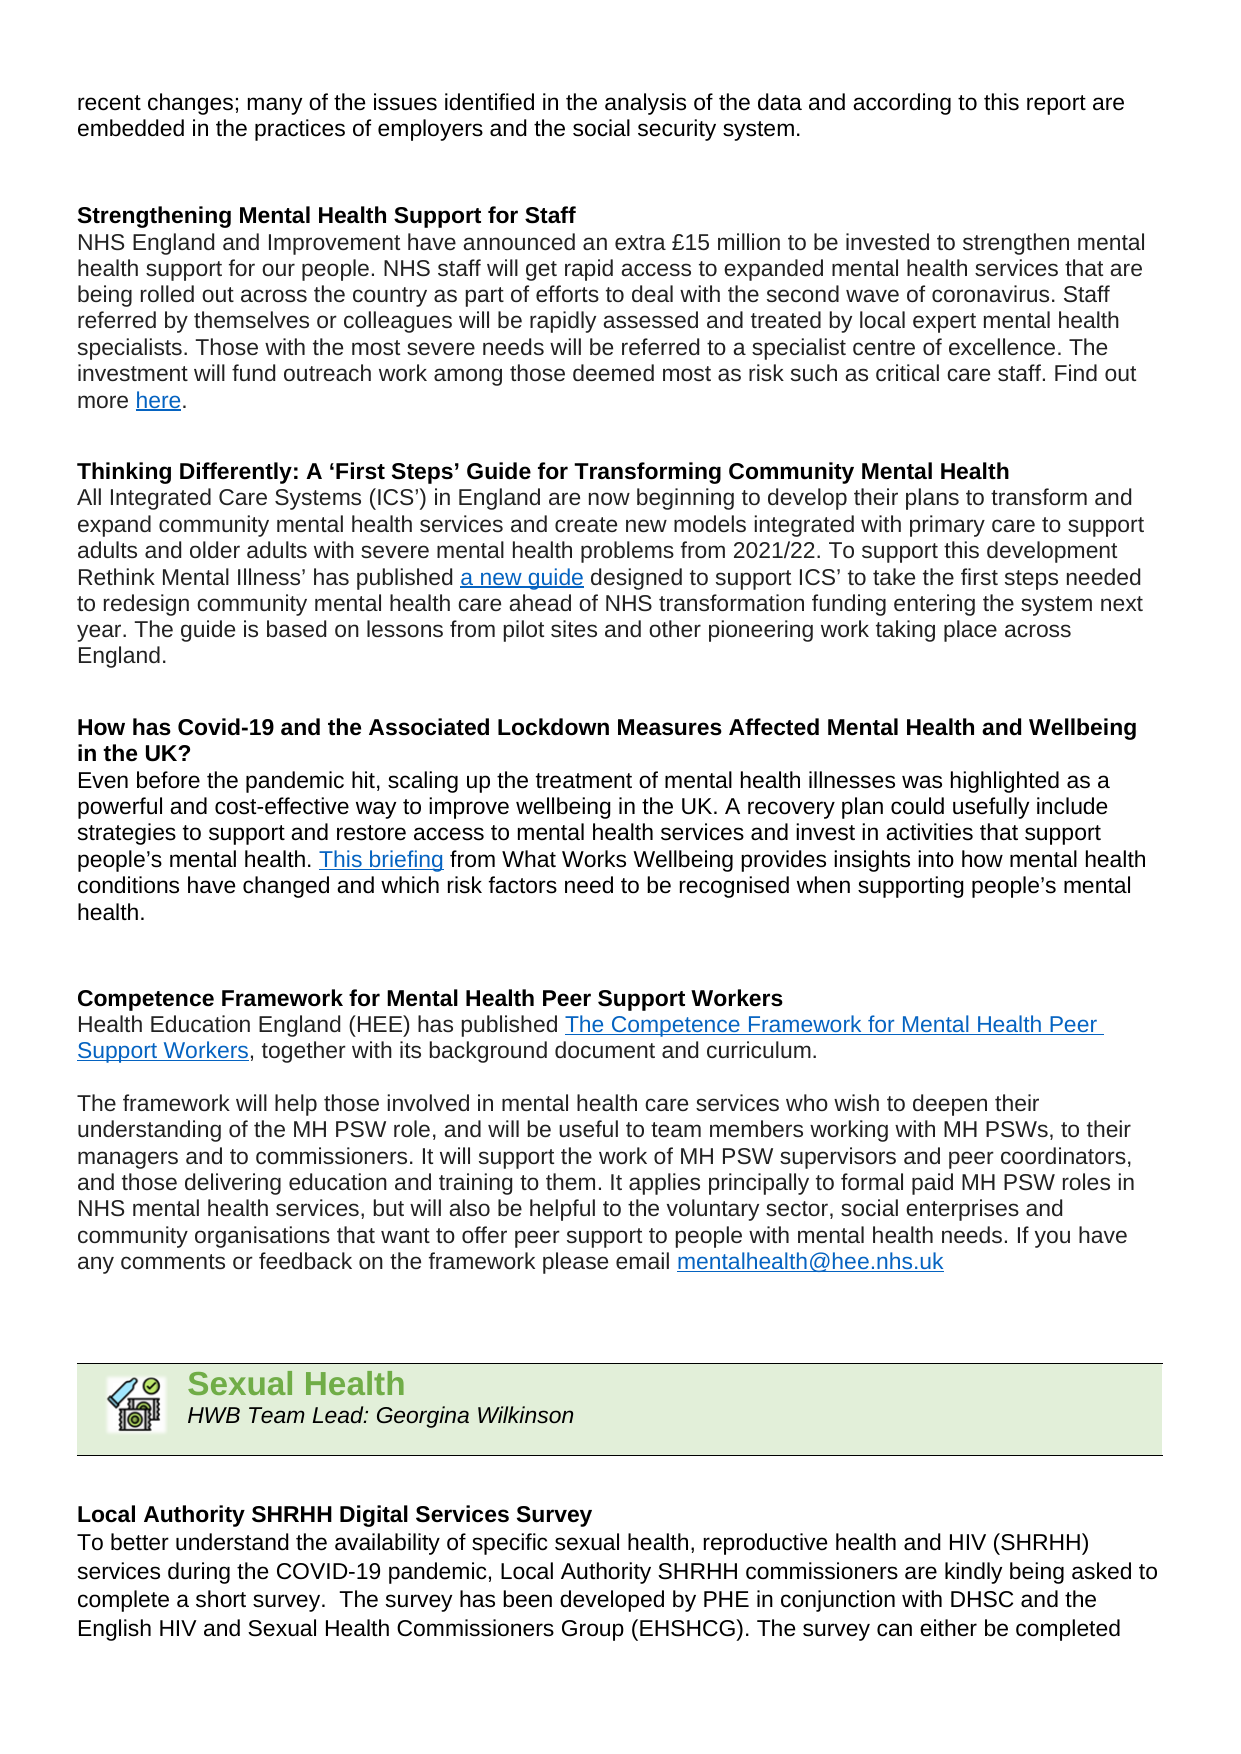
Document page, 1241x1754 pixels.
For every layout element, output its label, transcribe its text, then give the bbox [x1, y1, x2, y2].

text Strengthening Mental Health Support for Staff [77, 202, 1163, 228]
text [77, 1529, 1163, 1641]
picture [102, 1372, 168, 1435]
table_header Sexual Health HWB Team Lead: Georgina Wilkinson [77, 1364, 1162, 1455]
text All Integrated Care Systems (ICS’) in England are now beginning to develop their plans to transform and expand community mental health services and create new models integrated with primary care to support adults and older adults with severe mental health problems from 2021/22. To support this development Rethink Mental Illness’ has published a new guide designed to support ICS’ to take the first steps needed to redesign community mental health care ahead of NHS transformation funding entering the system next year. The guide is based on lessons from pilot sites and other pioneering work taking place across England. [77, 484, 1163, 669]
text Competence Framework for Mental Health Peer Support Workers [77, 984, 1163, 1011]
text The framework will help those involved in mental health care services who wish to deepen their understanding of the MH PSW role, and will be useful to team members working with MH PSWs, to their managers and to commissioners. It will support the work of MH PSW supervisors and peer coordinators, and those delivering education and training to them. It applies principally to formal paid MH PSW roles in NHS mental health services, but will also be helpful to the voluntary sector, social enterprises and community organisations that want to offer peer support to people with mental health needs. If you have any comments or feedback on the framework please email mentalhealth@hee.nhs.uk [77, 1090, 1163, 1274]
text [77, 89, 1163, 141]
text Health Education England (HEE) has published The Competence Framework for Mental Health Peer Support Workers, together with its background document and curriculum. [77, 1011, 1163, 1063]
text Thinking Differently: A ‘First Steps’ Guide for Transforming Community Mental Health [77, 458, 1163, 484]
text Even before the pandemic hit, scaling up the treatment of mental health illnesses was highlighted as a powerful and cost-effective way to improve wellbeing in the UK. A recovery plan could usefully include strategies to support and restore access to mental health services and invest in activities that support people’s mental health. This briefing from What Works Wellbeing provides insights into how mental health conditions have changed and which risk factors need to be recognised when supporting people’s mental health. [77, 767, 1163, 925]
text Local Authority SHRHH Digital Services Survey [77, 1501, 1163, 1527]
text NHS England and Improvement have announced an extra £15 million to be invested to strengthen mental health support for our people. NHS staff will get rapid access to expanded mental health services that are being rolled out across the country as part of efforts to deal with the second wave of coronavirus. Staff referred by themselves or colleagues will be rapidly assessed and treated by local expert mental health specialists. Those with the most severe needs will be referred to a specialist centre of excellence. The investment will fund outreach work among those deemed most as risk such as critical care staff. Find out more here. [77, 228, 1163, 413]
text How has Covid-19 and the Associated Lockdown Measures Affected Mental Health and Wellbeing in the UK? [77, 714, 1163, 767]
